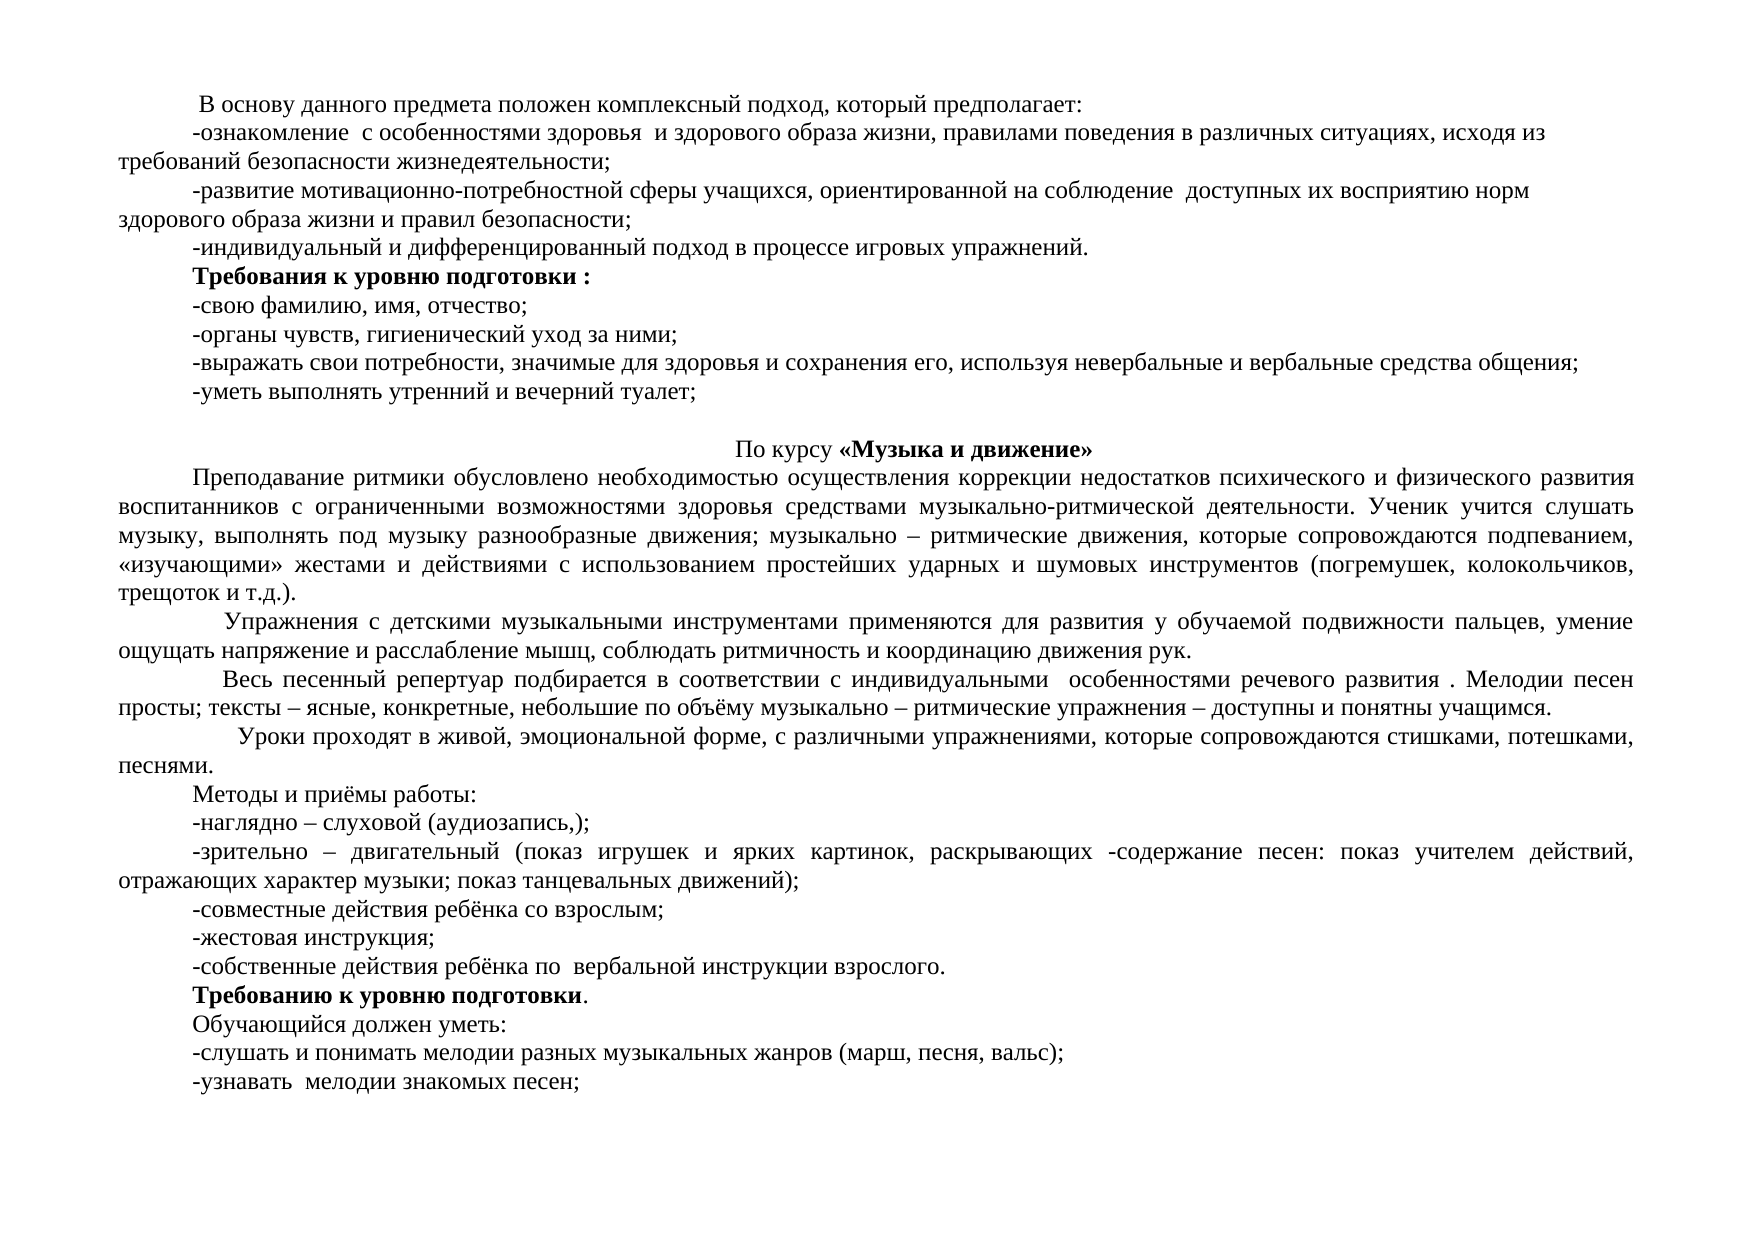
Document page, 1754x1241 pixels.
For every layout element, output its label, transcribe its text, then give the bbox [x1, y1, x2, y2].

text -наглядно – слуховой (аудиозапись,); [118, 807, 1636, 836]
text -собственные действия ребёнка по вербальной инструкции взрослого. [118, 951, 1636, 980]
text Весь песенный репертуар подбирается в соответствии с индивидуальными особенностями речевого развития . Мелодии песен просты; тексты – ясные, конкретные, небольшие по объёму музыкально – ритмические упражнения – доступны и понятны учащимся. [118, 664, 1636, 721]
text -развитие мотивационно-потребностной сферы учащихся, ориентированной на соблюдение доступных их восприятию норм здорового образа жизни и правил безопасности; [118, 175, 1636, 232]
text -выражать свои потребности, значимые для здоровья и сохранения его, используя невербальные и вербальные средства общения; [118, 347, 1636, 376]
text Требования к уровню подготовки : [118, 261, 1636, 290]
text -совместные действия ребёнка со взрослым; [118, 894, 1636, 922]
text Уроки проходят в живой, эмоциональной форме, с различными упражнениями, которые сопровождаются стишками, потешками, песнями. [118, 721, 1636, 779]
text По курсу «Музыка и движение» [118, 434, 1636, 462]
text -уметь выполнять утренний и вечерний туалет; [118, 376, 1636, 405]
text Требованию к уровню подготовки. [118, 980, 1636, 1009]
text -слушать и понимать мелодии разных музыкальных жанров (марш, песня, вальс); [118, 1037, 1636, 1066]
text -индивидуальный и дифференцированный подход в процессе игровых упражнений. [118, 232, 1636, 261]
text -органы чувств, гигиенический уход за ними; [118, 319, 1636, 347]
text -зрительно – двигательный (показ игрушек и ярких картинок, раскрывающих -содержание песен: показ учителем действий, отражающих характер музыки; показ танцевальных движений); [118, 836, 1636, 894]
text Методы и приёмы работы: [118, 779, 1636, 807]
text В основу данного предмета положен комплексный подход, который предполагает: [118, 89, 1636, 117]
text Обучающийся должен уметь: [118, 1009, 1636, 1037]
text -свою фамилию, имя, отчество; [118, 290, 1636, 319]
text -узнавать мелодии знакомых песен; [118, 1066, 1636, 1095]
text Преподавание ритмики обусловлено необходимостью осуществления коррекции недостатков психического и физического развития воспитанников с ограниченными возможностями здоровья средствами музыкально-ритмической деятельности. Ученик учится слушать музыку, выполнять под музыку разнообразные движения; музыкально – ритмические движения, которые сопровождаются подпеванием, «изучающими» жестами и действиями с использованием простейших ударных и шумовых инструментов (погремушек, колокольчиков, трещоток и т.д.). [118, 462, 1636, 606]
text -ознакомление с особенностями здоровья и здорового образа жизни, правилами поведения в различных ситуациях, исходя из требований безопасности жизнедеятельности; [118, 117, 1636, 175]
text -жестовая инструкция; [118, 922, 1636, 951]
text Упражнения с детскими музыкальными инструментами применяются для развития у обучаемой подвижности пальцев, умение ощущать напряжение и расслабление мышц, соблюдать ритмичность и координацию движения рук. [118, 606, 1636, 664]
